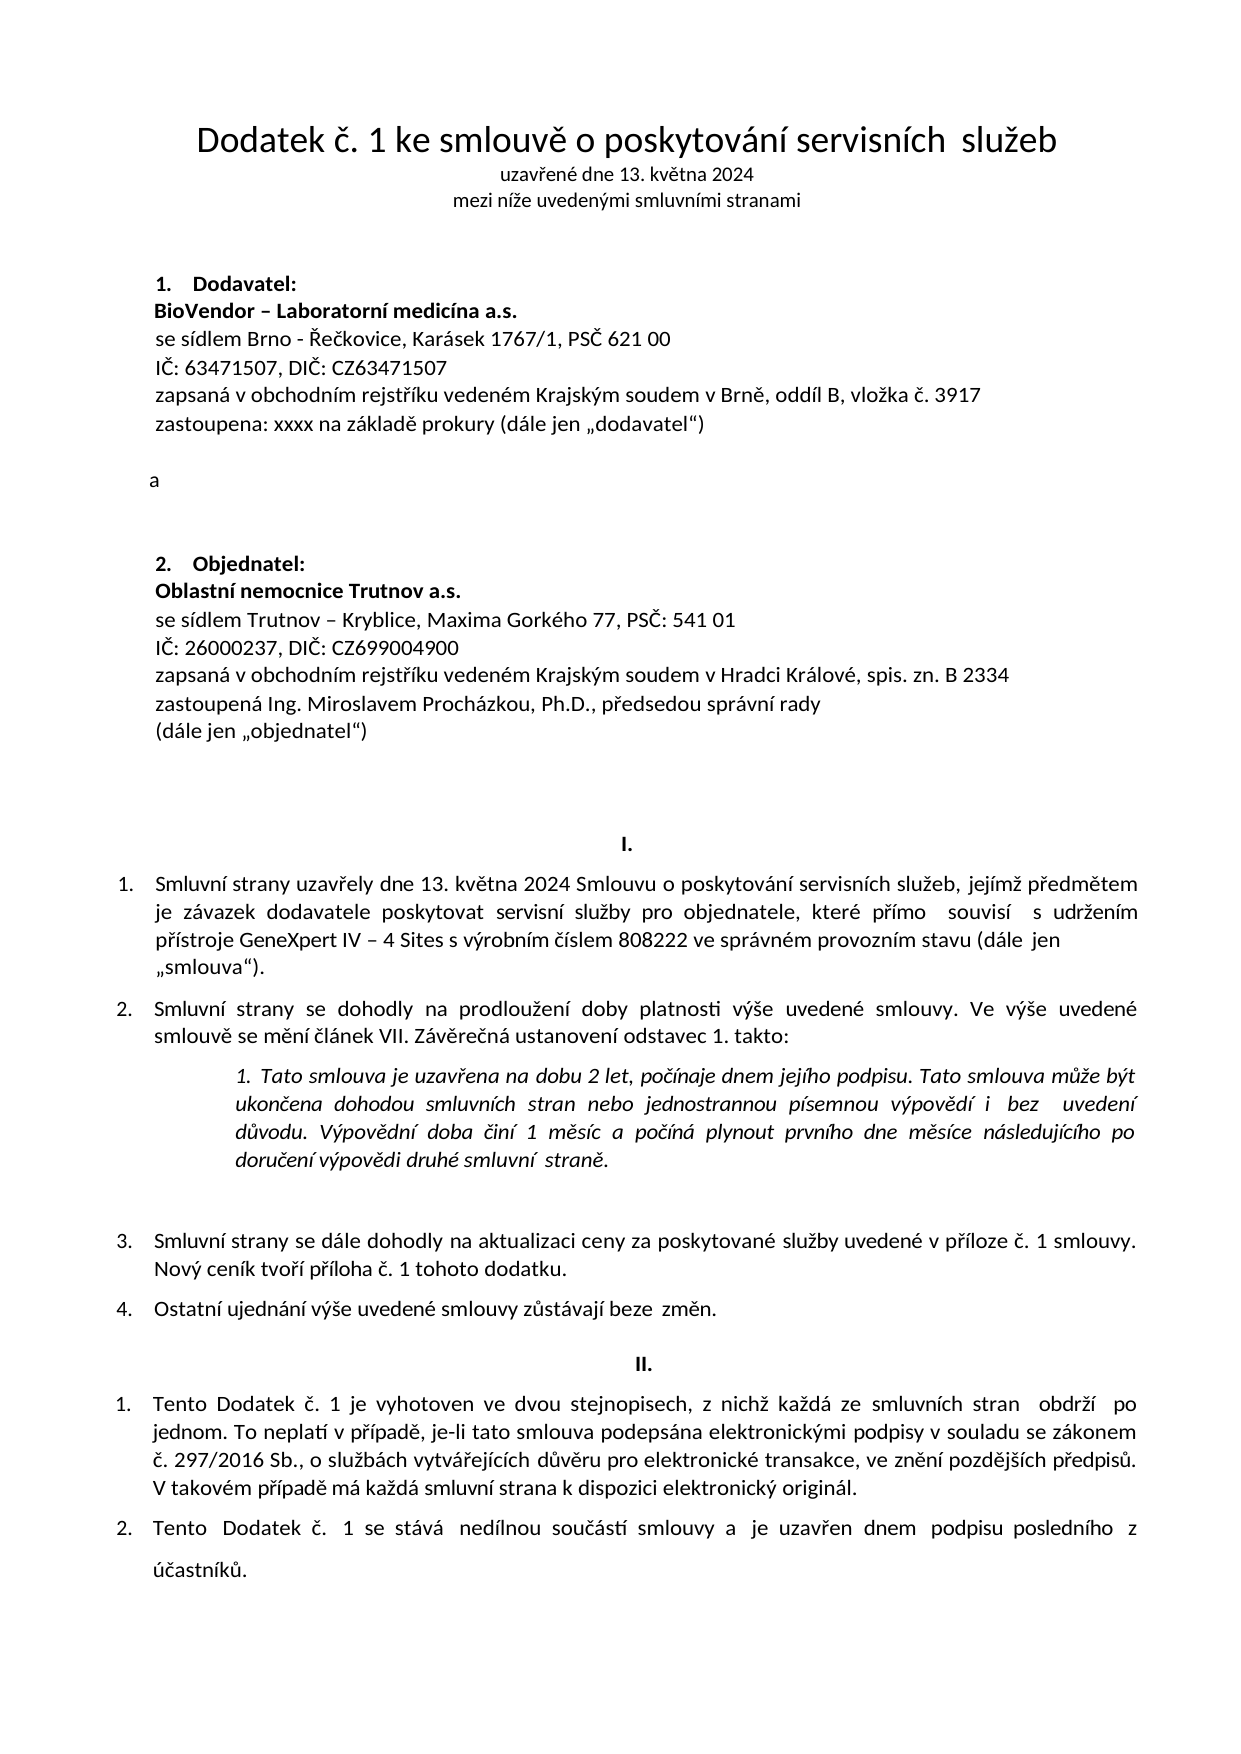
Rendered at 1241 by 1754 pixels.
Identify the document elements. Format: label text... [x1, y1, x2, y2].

list Smluvní strany uzavřely dne 13. května 2024 Smlouvu o poskytování servisních služeb, jejímž předmětem je závazek dodavatele poskytovat servisní služby pro objednatele, které přímo souvisí s udržením přístroje GeneXpert IV – 4 Sites s výrobním číslem 808222 ve správném provozním stavu (dále jen [117, 870, 1138, 952]
list Ostatní ujednání výše uvedené smlouvy zůstávají beze změn. [116, 1295, 1148, 1322]
list Tato smlouva je uzavřena na dobu 2 let, počínaje dnem jejího podpisu. Tato smlouva může být ukončena dohodou smluvních stran nebo jednostrannou písemnou výpovědí i bez uvedení důvodu. Výpovědní doba činí 1 měsíc a počíná plynout prvního dne měsíce následujícího po doručení výpovědi druhé smluvní straně. [235, 1062, 1138, 1172]
text mezi níže uvedenými smluvními stranami [194, 187, 1059, 213]
text se sídlem Brno - Řečkovice, Karásek 1767/1, PSČ 621 00 IČ: 63471507, DIČ: CZ63471507 [155, 325, 694, 381]
subtitle I. [194, 830, 1059, 857]
text zapsaná v obchodním rejstříku vedeném Krajským soudem v Hradci Králové, spis. zn. B 2334 zastoupená Ing. Miroslavem Procházkou, Ph.D., předsedou správní rady [155, 661, 1024, 717]
subtitle Objednatel: [155, 550, 1148, 577]
text Oblastní nemocnice Trutnov a.s. [155, 578, 1148, 604]
subtitle II. [194, 1350, 1093, 1377]
text (dále jen „objednatel“) [155, 719, 1148, 744]
list Tento Dodatek č. 1 je vyhotoven ve dvou stejnopisech, z nichž každá ze smluvních stran obdrží po jednom. To neplatí v případě, je-li tato smlouva podepsána elektronickými podpisy v souladu se zákonem č. 297/2016 Sb., o službách vytvářejících důvěru pro elektronické transakce, ve znění pozdějších předpisů. V takovém případě má každá smluvní strana k dispozici elektronický originál. [115, 1390, 1137, 1501]
list Tento Dodatek č. 1 se stává nedílnou součástí smlouvy a je uzavřen dnem podpisu posledního z účastníků. [116, 1514, 1137, 1582]
list Smluvní strany se dále dohodly na aktualizaci ceny za poskytované služby uvedené v příloze č. 1 smlouvy. Nový ceník tvoří příloha č. 1 tohoto dodatku. [116, 1227, 1137, 1282]
text Dodatek č. 1 ke smlouvě o poskytování servisních služeb [194, 117, 1059, 162]
text uzavřené dne 13. května 2024 [194, 162, 1059, 187]
text a [149, 466, 1148, 493]
text zapsaná v obchodním rejstříku vedeném Krajským soudem v Brně, oddíl B, vložka č. 3917 [155, 383, 1148, 408]
text BioVendor – Laboratorní medicína a.s. [154, 298, 1148, 324]
subtitle Dodavatel: [155, 270, 1148, 297]
text zastoupena: xxxx na základě prokury (dále jen „dodavatel“) [155, 410, 1024, 437]
text „smlouva“). [155, 954, 1148, 980]
text se sídlem Trutnov – Kryblice, Maxima Gorkého 77, PSČ: 541 01 IČ: 26000237, DIČ: CZ699004900 [155, 606, 759, 660]
list Smluvní strany se dohodly na prodloužení doby platnosti výše uvedené smlouvy. Ve výše uvedené smlouvě se mění článek VII. Závěrečná ustanovení odstavec 1. takto: [116, 995, 1137, 1049]
